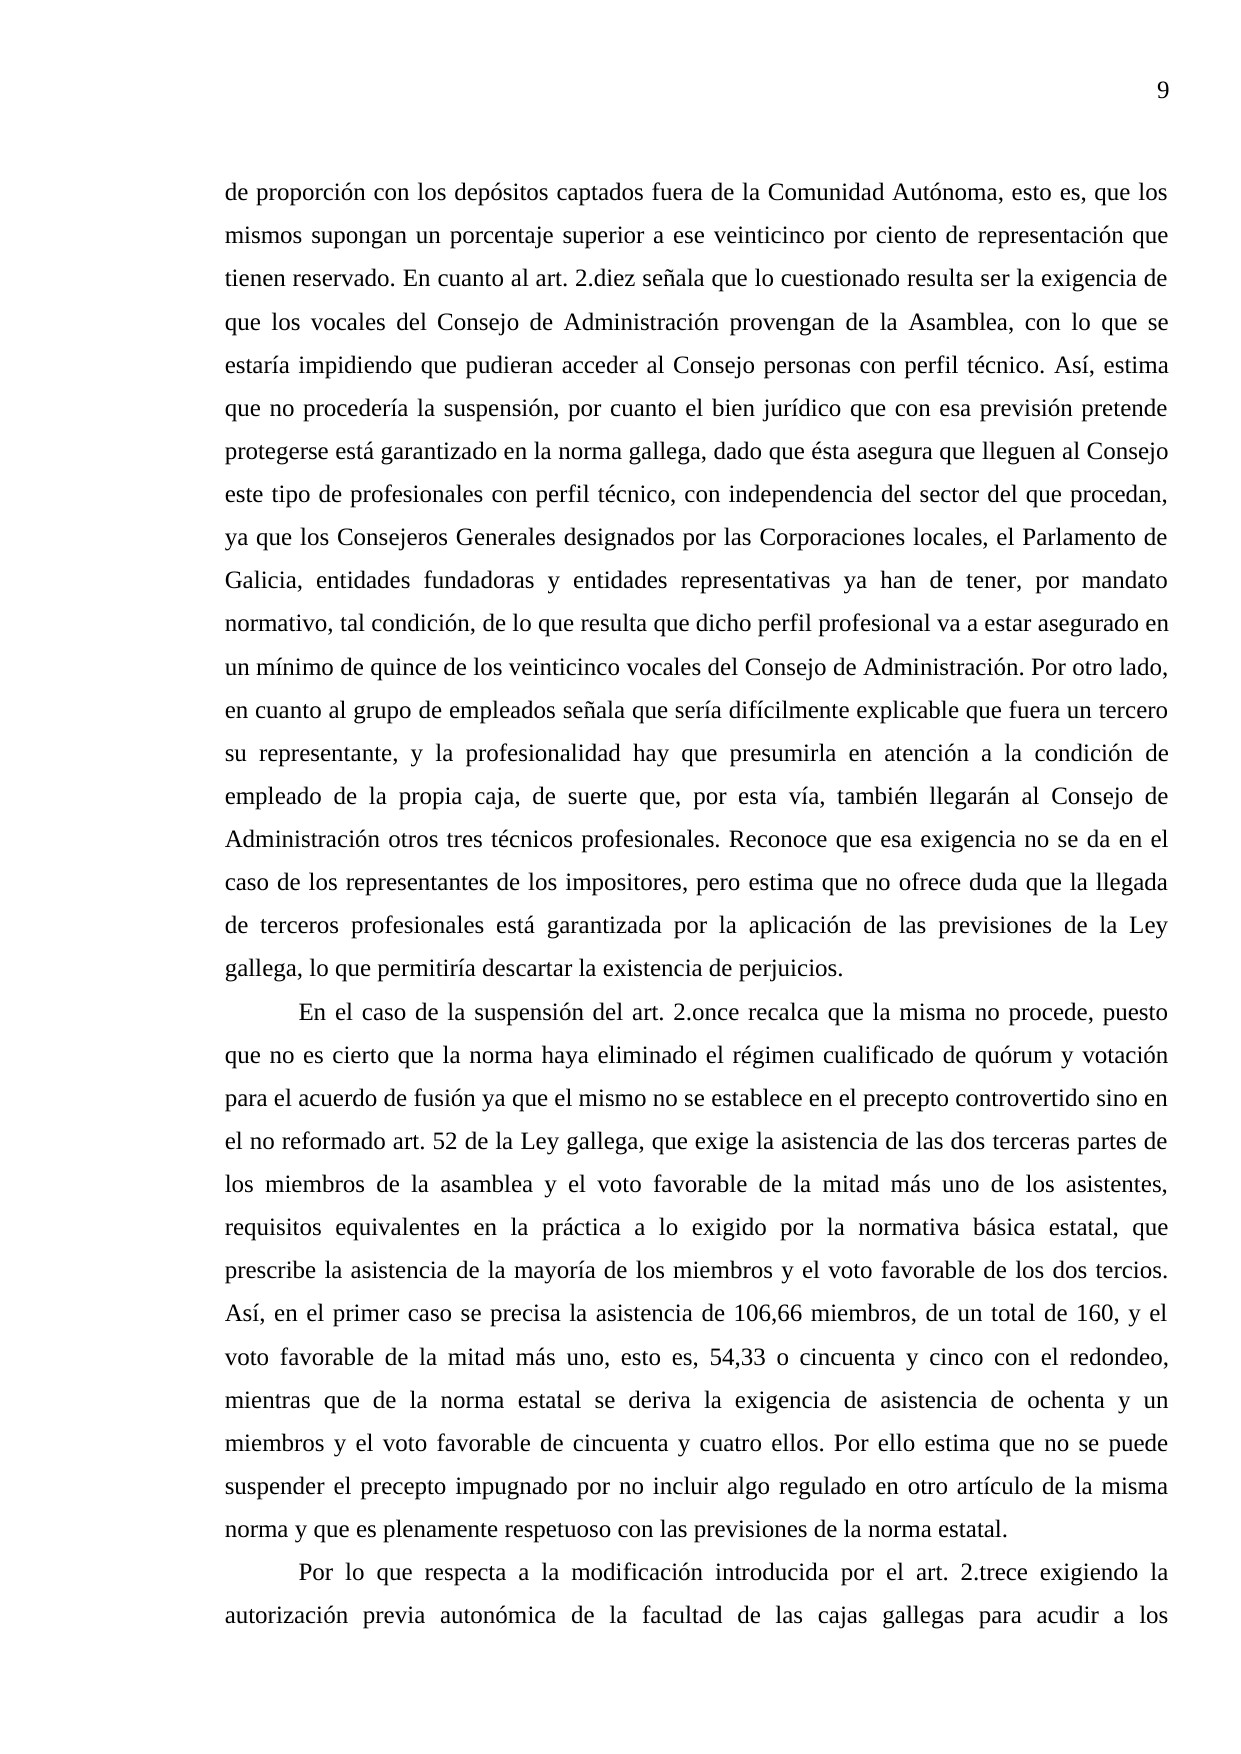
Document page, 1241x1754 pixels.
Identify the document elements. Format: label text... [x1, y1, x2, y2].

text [224, 177, 1169, 982]
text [224, 1557, 1169, 1629]
text En el caso de la suspensión del art. 2.once recalca que la misma no procede, puesto que no es cierto que la norma haya eliminado el régimen cualificado de quórum y votación para el acuerdo de fusión ya que el mismo no se establece en el precepto controvertido sino en el no reformado art. 52 de la Ley gallega, que exige la asistencia de las dos terceras partes de los miembros de la asamblea y el voto favorable de la mitad más uno de los asistentes, requisitos equivalentes en la práctica a lo exigido por la normativa básica estatal, que prescribe la asistencia de la mayoría de los miembros y el voto favorable de los dos tercios. Así, en el primer caso se precisa la asistencia de 106,66 miembros, de un total de 160, y el voto favorable de la mitad más uno, esto es, 54,33 o cincuenta y cinco con el redondeo, mientras que de la norma estatal se deriva la exigencia de asistencia de ochenta y un miembros y el voto favorable de cincuenta y cuatro ellos. Por ello estima que no se puede suspender el precepto impugnado por no incluir algo regulado en otro artículo de la misma norma y que es plenamente respetuoso con las previsiones de la norma estatal. [224, 997, 1169, 1543]
